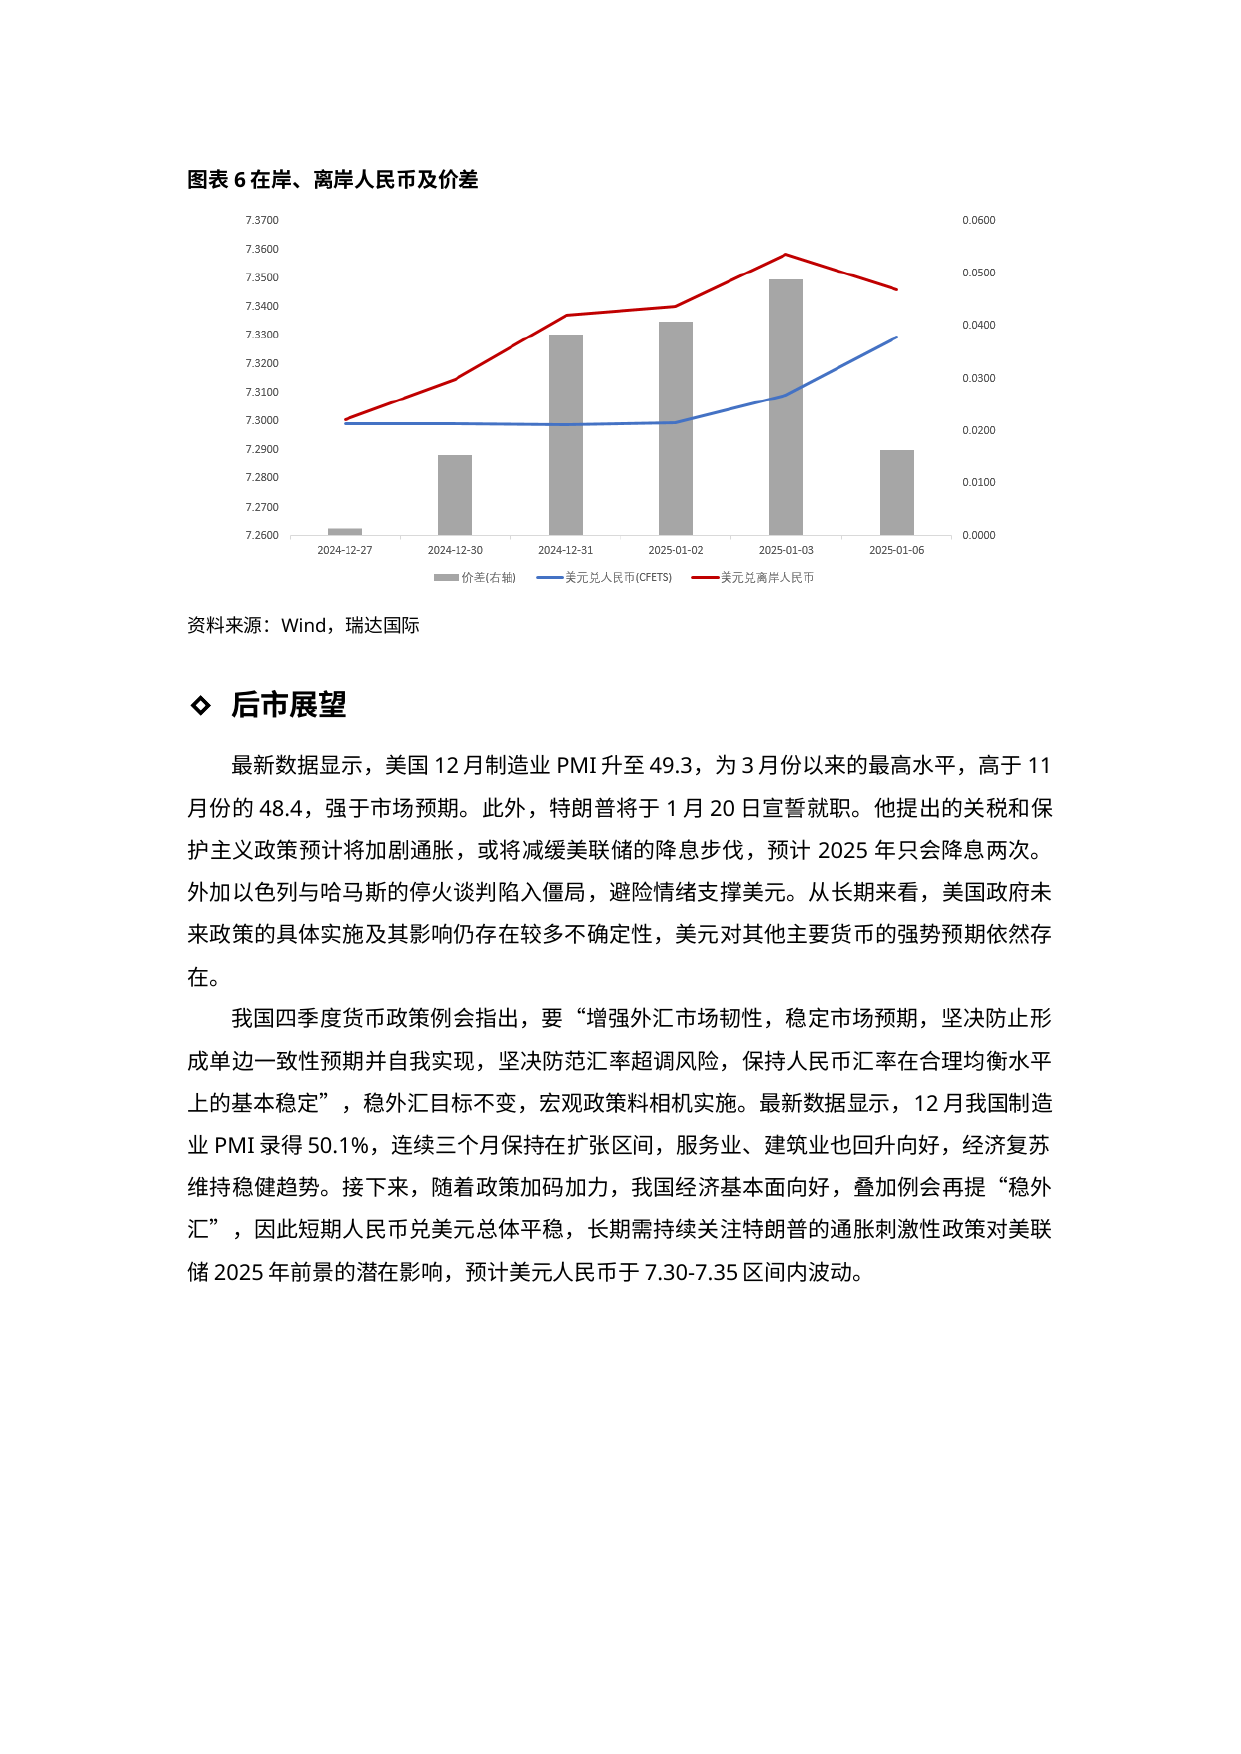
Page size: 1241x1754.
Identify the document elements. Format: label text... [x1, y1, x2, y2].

text 资料来源：Wind，瑞达国际 [187, 608, 1053, 641]
text 最新数据显示，美国12月制造业PMI升至49.3，为3月份以来的最高水平，高于11月份的48.4，强于市场预期。此外，特朗普将于1月20日宣誓就职。他提出的关税和保护主义政策预计将加剧通胀，或将减缓美联储的降息步伐，预计 2025 年只会降息两次。外加以色列与哈马斯的停火谈判陷入僵局，避险情绪支撑美元。从长期来看，美国政府未来政策的具体实施及其影响仍存在较多不确定性，美元对其他主要货币的强势预期依然存在。 [187, 748, 1053, 992]
text 我国四季度货币政策例会指出，要“增强外汇市场韧性，稳定市场预期，坚决防止形成单边一致性预期并自我实现，坚决防范汇率超调风险，保持人民币汇率在合理均衡水平上的基本稳定”，稳外汇目标不变，宏观政策料相机实施。最新数据显示，12月我国制造业PMI录得50.1%，连续三个月保持在扩张区间，服务业、建筑业也回升向好，经济复苏维持稳健趋势。接下来，随着政策加码加力，我国经济基本面向好，叠加例会再提“稳外汇”，因此短期人民币兑美元总体平稳，长期需持续关注特朗普的通胀刺激性政策对美联储2025年前景的潜在影响，预计美元人民币于7.30-7.35区间内波动。 [187, 1001, 1053, 1287]
picture [240, 210, 1000, 592]
text 图表 6 在岸、离岸人民币及价差 [187, 162, 1053, 194]
list 后市展望 [187, 671, 1053, 736]
